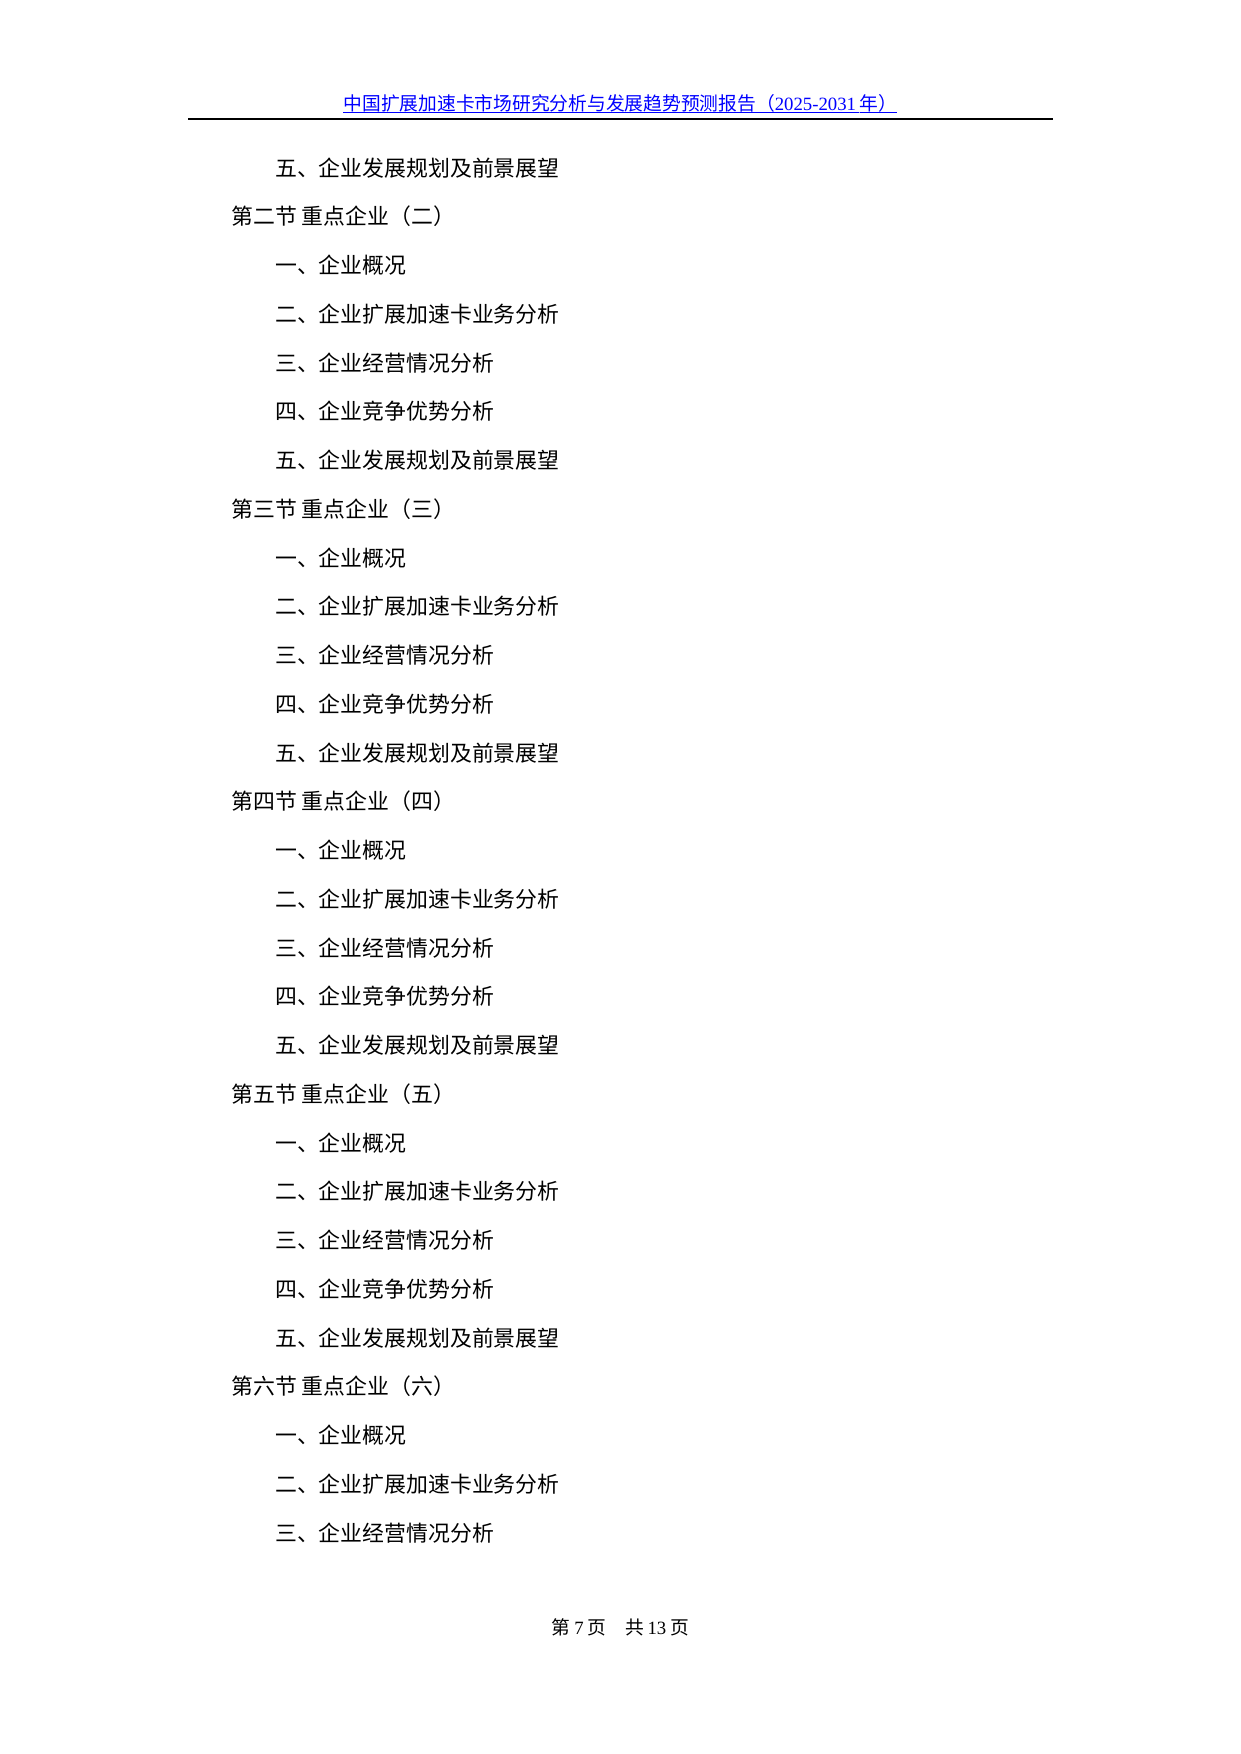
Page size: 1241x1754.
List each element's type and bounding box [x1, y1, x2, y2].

text [187, 150, 1053, 1548]
